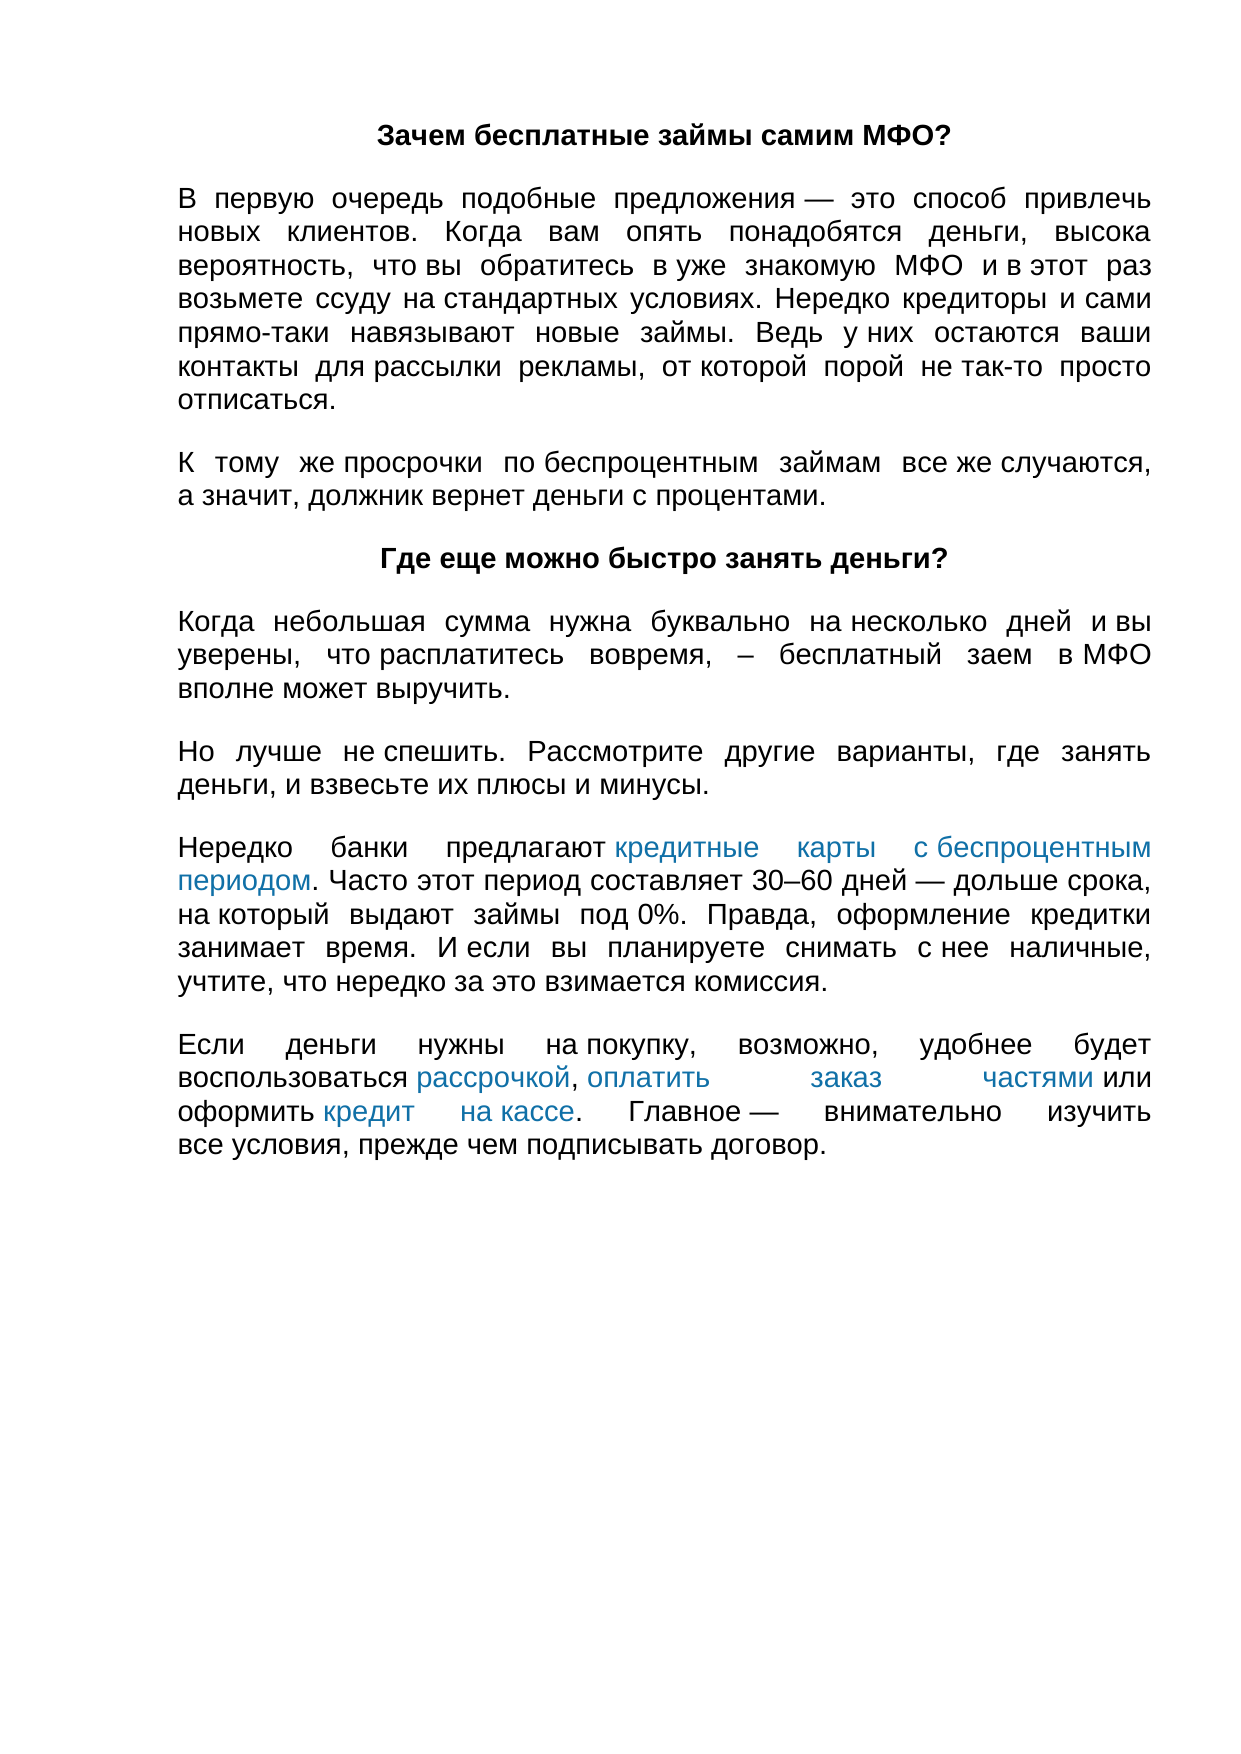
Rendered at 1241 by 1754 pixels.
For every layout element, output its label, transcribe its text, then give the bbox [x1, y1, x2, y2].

text Зачем бесплатные займы самим МФО? [177, 118, 1152, 152]
text В первую очередь подобные предложения — это способ привлечь новых клиентов. Когда вам опять понадобятся деньги, высока вероятность, что вы обратитесь в уже знакомую МФО и в этот раз возьмете ссуду на стандартных условиях. Нередко кредиторы и сами прямо-таки навязывают новые займы. Ведь у них остаются ваши контакты для рассылки рекламы, от которой порой не так-то просто отписаться. [177, 181, 1152, 416]
text Если деньги нужны на покупку, возможно, удобнее будет воспользоваться рассрочкой, оплатить заказ частями или оформить кредит на кассе. Главное — внимательно изучить все условия, прежде чем подписывать договор. [177, 1027, 1152, 1161]
text Но лучше не спешить. Рассмотрите другие варианты, где занять деньги, и взвесьте их плюсы и минусы. [177, 733, 1152, 801]
text Где еще можно быстро занять деньги? [177, 541, 1152, 574]
text К тому же просрочки по беспроцентным займам все же случаются, а значит, должник вернет деньги с процентами. [177, 445, 1152, 512]
text Когда небольшая сумма нужна буквально на несколько дней и вы уверены, что расплатитесь вовремя, – бесплатный заем в МФО вполне может выручить. [177, 604, 1152, 704]
text Нередко банки предлагают кредитные карты с беспроцентным периодом. Часто этот период составляет 30–60 дней — дольше срока, на который выдают займы под 0%. Правда, оформление кредитки занимает время. И если вы планируете снимать с нее наличные, учтите, что нередко за это взимается комиссия. [177, 830, 1152, 997]
